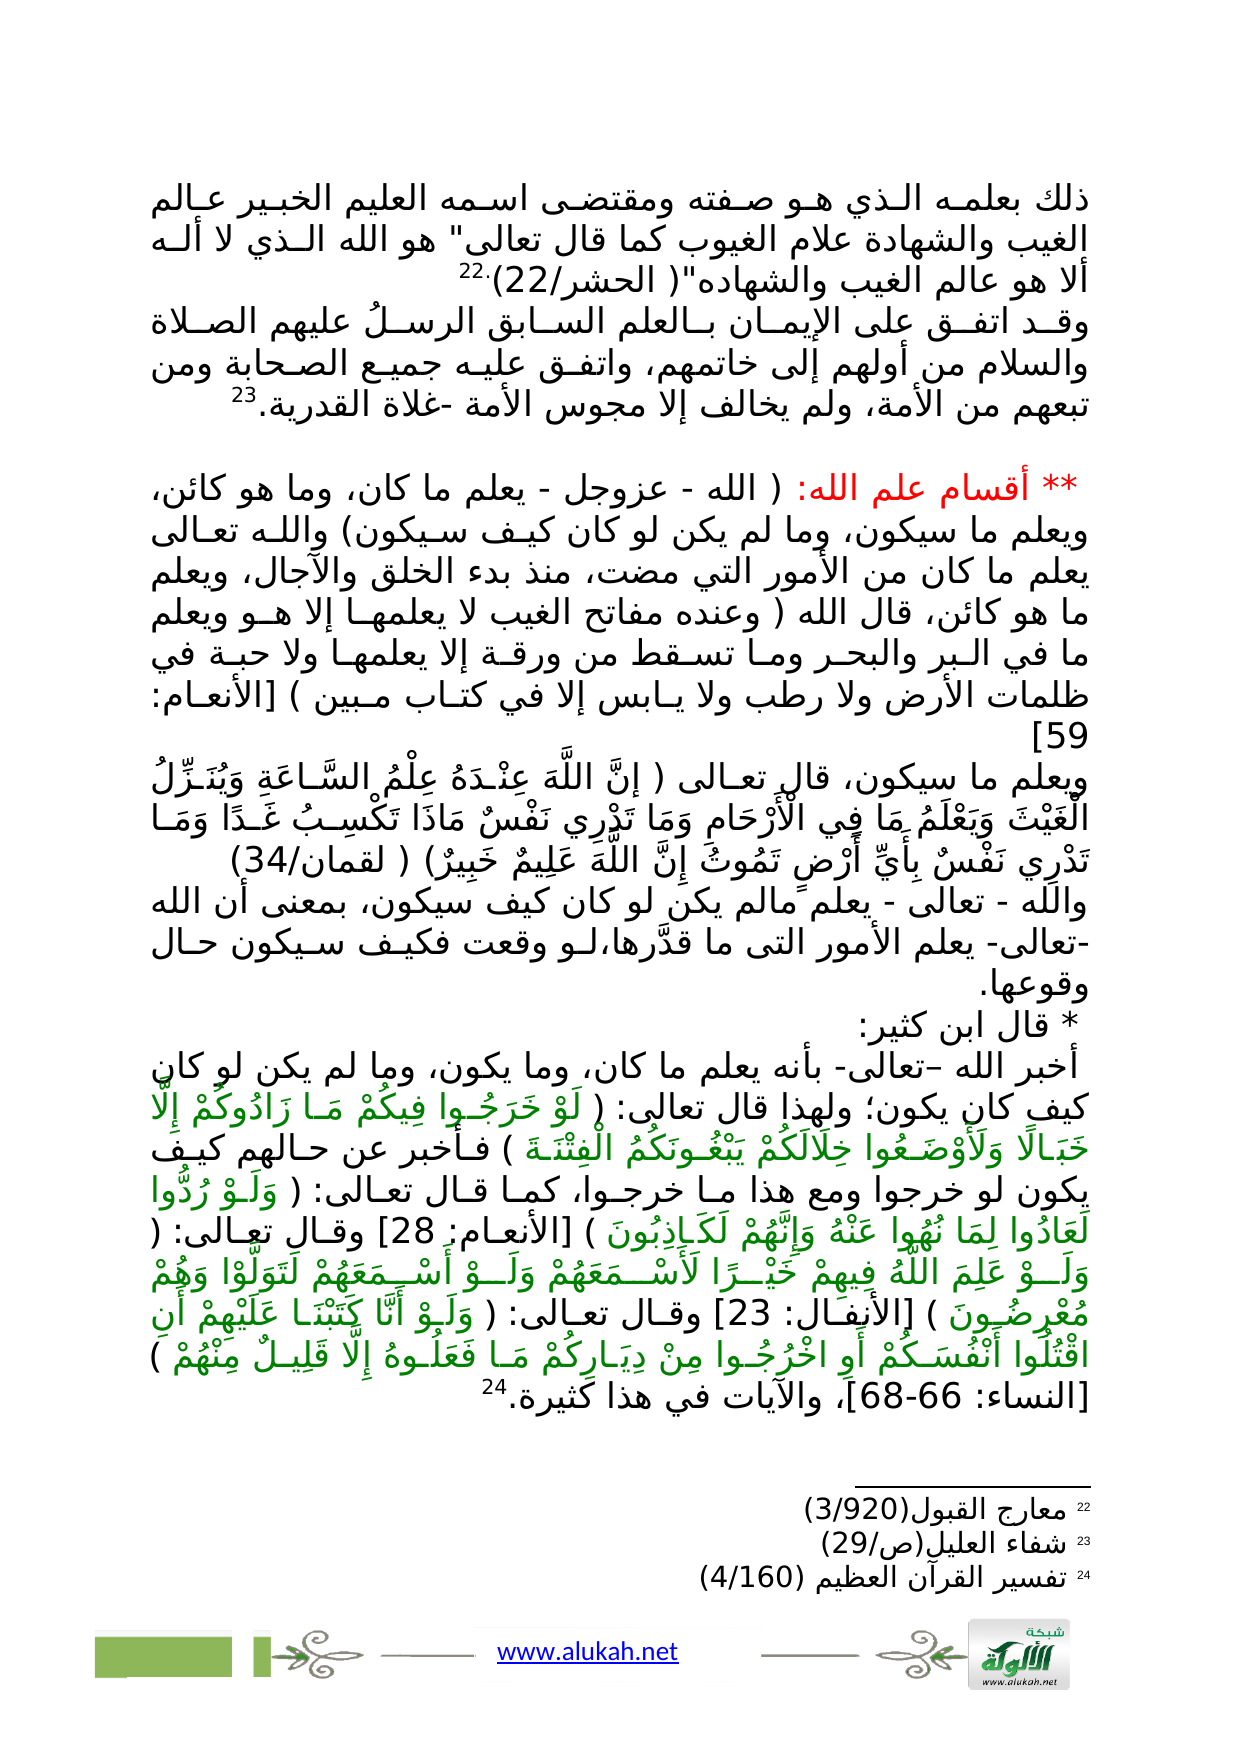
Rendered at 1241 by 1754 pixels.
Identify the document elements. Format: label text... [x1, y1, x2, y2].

text أخبر الله –تعالى- بأنه يعلم ما كان، وما يكون، وما لم يكن لو كان كيف كان يكون؛ ولهذا قال تعالى: ﴿ لَوْ خَرَجُوا فِيكُمْ مَا زَادُوكُمْ إِلَّا خَبَالًا وَلَأَوْضَعُوا خِلَالَكُمْ يَبْغُونَكُمُ الْفِتْنَةَ ﴾ فأخبر عن حالهم كيف يكون لو خرجوا ومع هذا ما خرجوا، كما قال تعالى: ﴿ وَلَوْ رُدُّوا لَعَادُوا لِمَا نُهُوا عَنْهُ وَإِنَّهُمْ لَكَاذِبُونَ ﴾ [الأنعام: 28] وقال تعالى: ﴿ وَلَوْ عَلِمَ اللَّهُ فِيهِمْ خَيْرًا لَأَسْمَعَهُمْ وَلَوْ أَسْمَعَهُمْ لَتَوَلَّوْا وَهُمْ مُعْرِضُونَ ﴾ [الأنفال: 23] وقال تعالى: ﴿ وَلَوْ أَنَّا كَتَبْنَا عَلَيْهِمْ أَنِ اقْتُلُوا أَنْفُسَكُمْ أَوِ اخْرُجُوا مِنْ دِيَارِكُمْ مَا فَعَلُوهُ إِلَّا قَلِيلٌ مِنْهُمْ ﴾ [النساء: 66-68]، والآيات في هذا كثيرة. [150, 1045, 1090, 1417]
text * قال ابن كثير: [150, 1004, 1090, 1045]
text وقد اتفق على الإيمان بالعلم السابق الرسلُ عليهم الصلاة والسلام من أولهم إلى خاتمهم، واتفق عليه جميع الصحابة ومن تبعهم من الأمة، ولم يخالف إلا مجوس الأمة -غلاة القدرية. [150, 301, 1090, 425]
text والله - تعالى - يعلم مالم يكن لو كان كيف سيكون، بمعنى أن الله -تعالى- يعلم الأمور التى ما قدَّرها،لو وقعت فكيف سيكون حال وقوعها. [150, 880, 1090, 1004]
text ويعلم ما سيكون، قال تعالى ( إنَّ اللَّهَ عِنْدَهُ عِلْمُ السَّاعَةِ وَيُنَزِّلُ الْغَيْثَ وَيَعْلَمُ مَا فِي الْأَرْحَامِ وَمَا تَدْرِي نَفْسٌ مَاذَا تَكْسِبُ غَدًا وَمَا تَدْرِي نَفْسٌ بِأَيِّ أَرْضٍ تَمُوتُ إِنَّ اللَّهَ عَلِيمٌ خَبِيرٌ) ( لقمان/34) [150, 757, 1090, 880]
picture [94, 1615, 1100, 1705]
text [150, 177, 1090, 301]
text ** أقسام علم الله: ( الله - عزوجل - يعلم ما كان، وما هو كائن، ويعلم ما سيكون، وما لم يكن لو كان كيف سيكون) والله تعالى يعلم ما كان من الأمور التي مضت، منذ بدء الخلق والآجال، ويعلم ما هو كائن، قال الله ( وعنده مفاتح الغيب لا يعلمها إلا هو ويعلم ما في البر والبحر وما تسقط من ورقة إلا يعلمها ولا حبة في ظلمات الأرض ولا رطب ولا يابس إلا في كتاب مبين ) [الأنعام: 59] [150, 468, 1090, 757]
